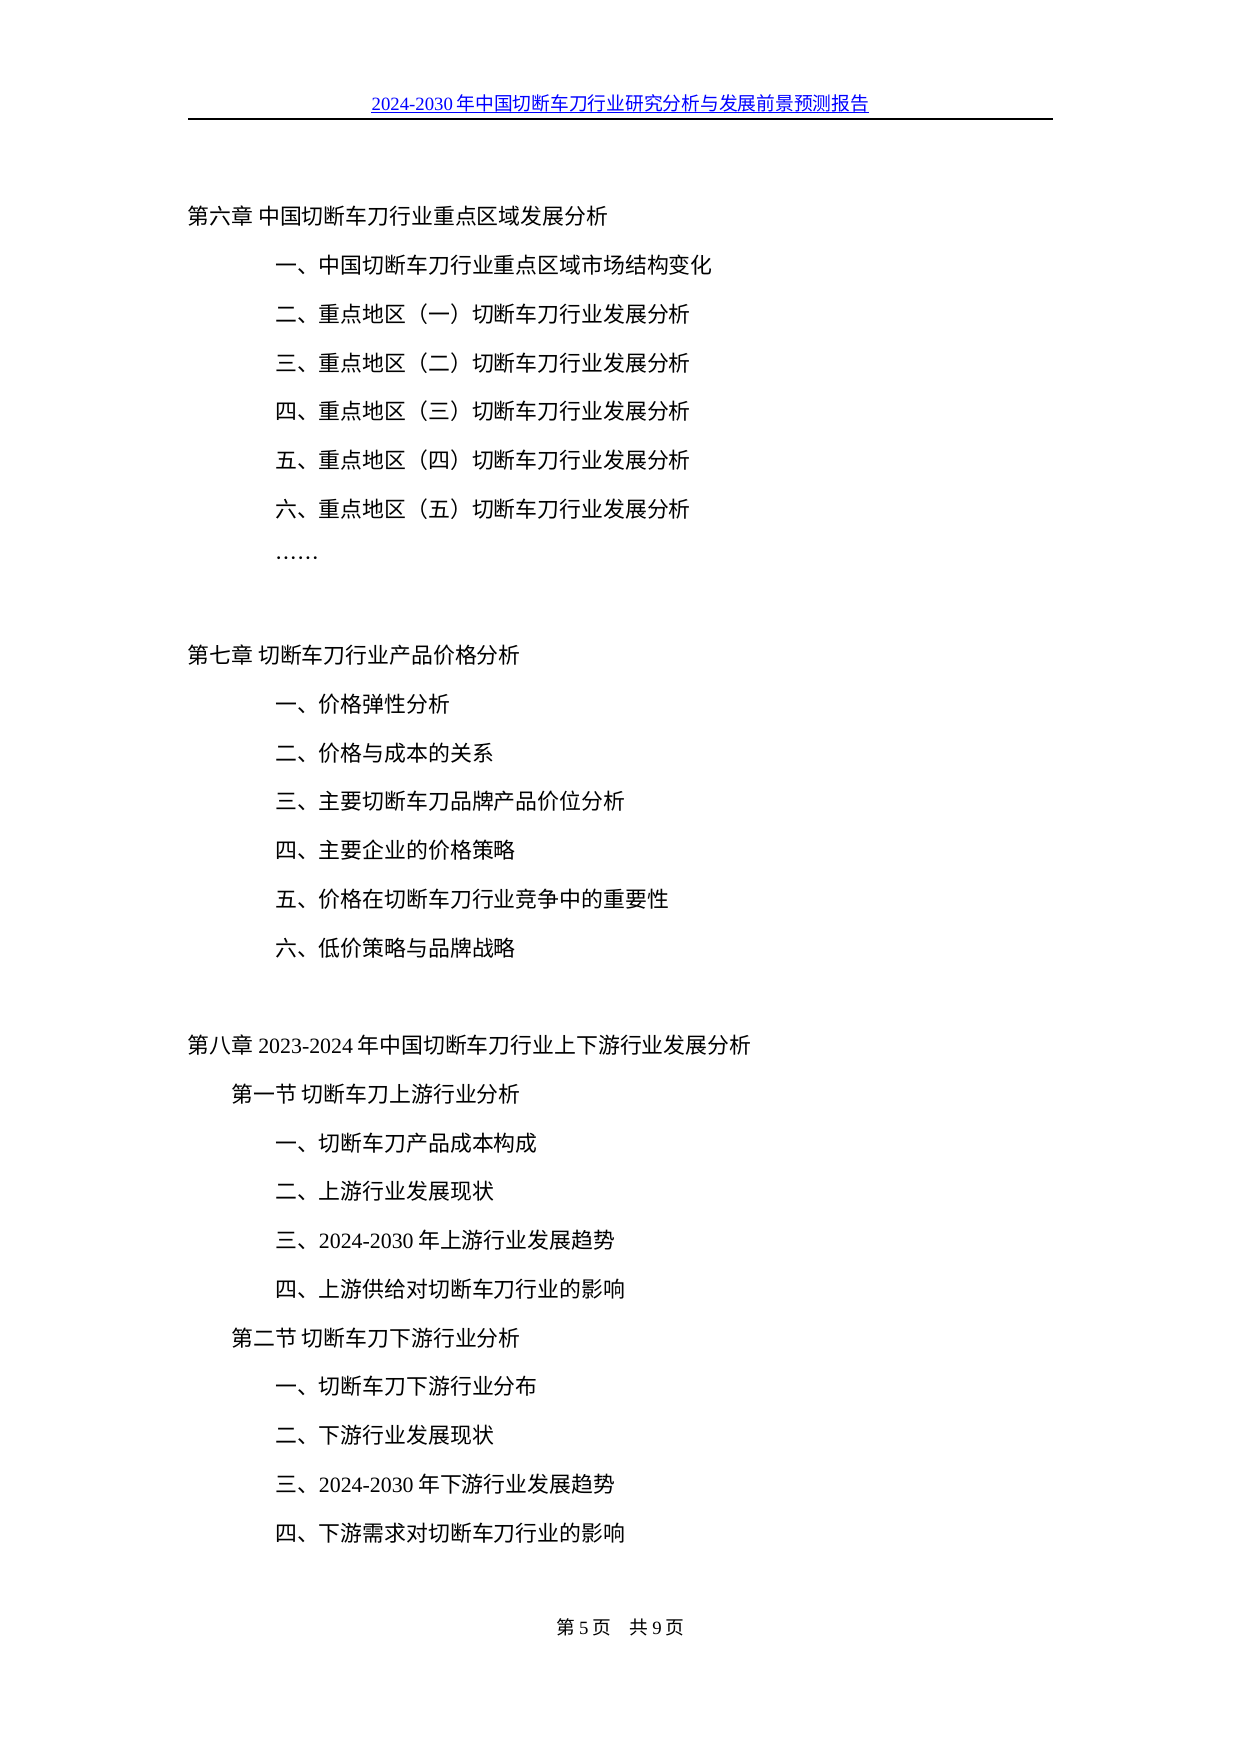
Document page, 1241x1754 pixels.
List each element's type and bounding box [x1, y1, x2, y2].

text [187, 150, 1053, 1548]
